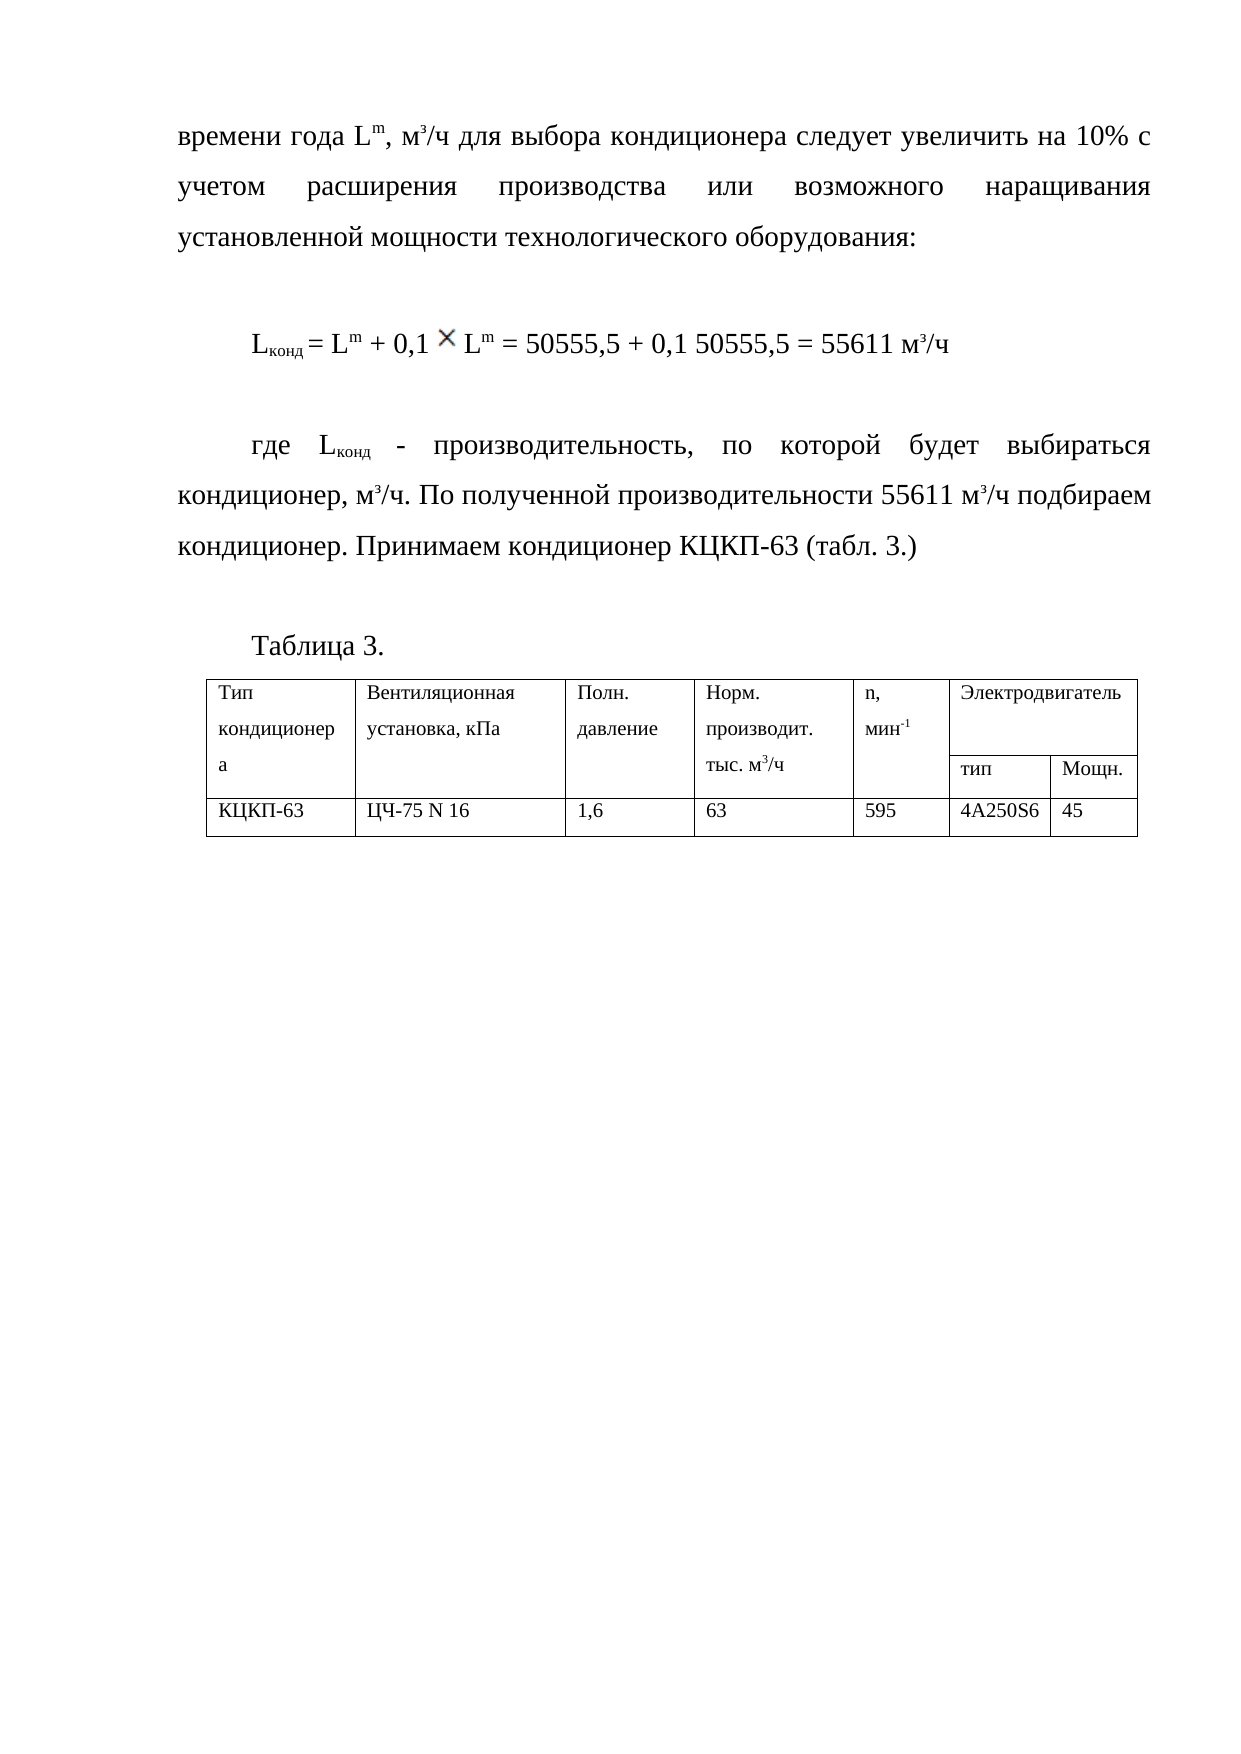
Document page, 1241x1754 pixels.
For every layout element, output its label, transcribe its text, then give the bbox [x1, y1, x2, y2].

table_cell 595 [854, 799, 949, 836]
table_cell 4А250S6 [950, 799, 1050, 836]
table_cell 1,6 [566, 799, 694, 836]
table_header Норм. производит. тыс. м3/ч [695, 680, 853, 797]
table_header n, мин-1 [854, 680, 949, 797]
table_header Полн. давление [566, 680, 694, 797]
table_header Вентиляционная установка, кПа [356, 680, 565, 797]
table_cell КЦКП-63 [207, 799, 355, 836]
text Таблица 3. [177, 628, 1152, 662]
text Lконд = Lm + 0,1 Lm = 50555,5 + 0,1 50555,5 = 55611 мз/ч [177, 319, 1152, 360]
table_cell 45 [1051, 799, 1137, 836]
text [177, 118, 1152, 252]
table_header Электродвигатель [950, 680, 1137, 754]
table_cell Мощн. [1051, 756, 1137, 797]
table_header Тип кондиционера [207, 680, 355, 797]
table_cell 63 [695, 799, 853, 836]
table_cell ЦЧ-75 N 16 [356, 799, 565, 836]
table_cell тип [950, 756, 1050, 797]
text где Lконд - производительность, по которой будет выбиратьcя кондиционер, мз/ч. По полученной производительности 55611 мз/ч подбираем кондиционер. Принимаем кондиционер КЦКП-63 (табл. 3.) [177, 427, 1152, 561]
